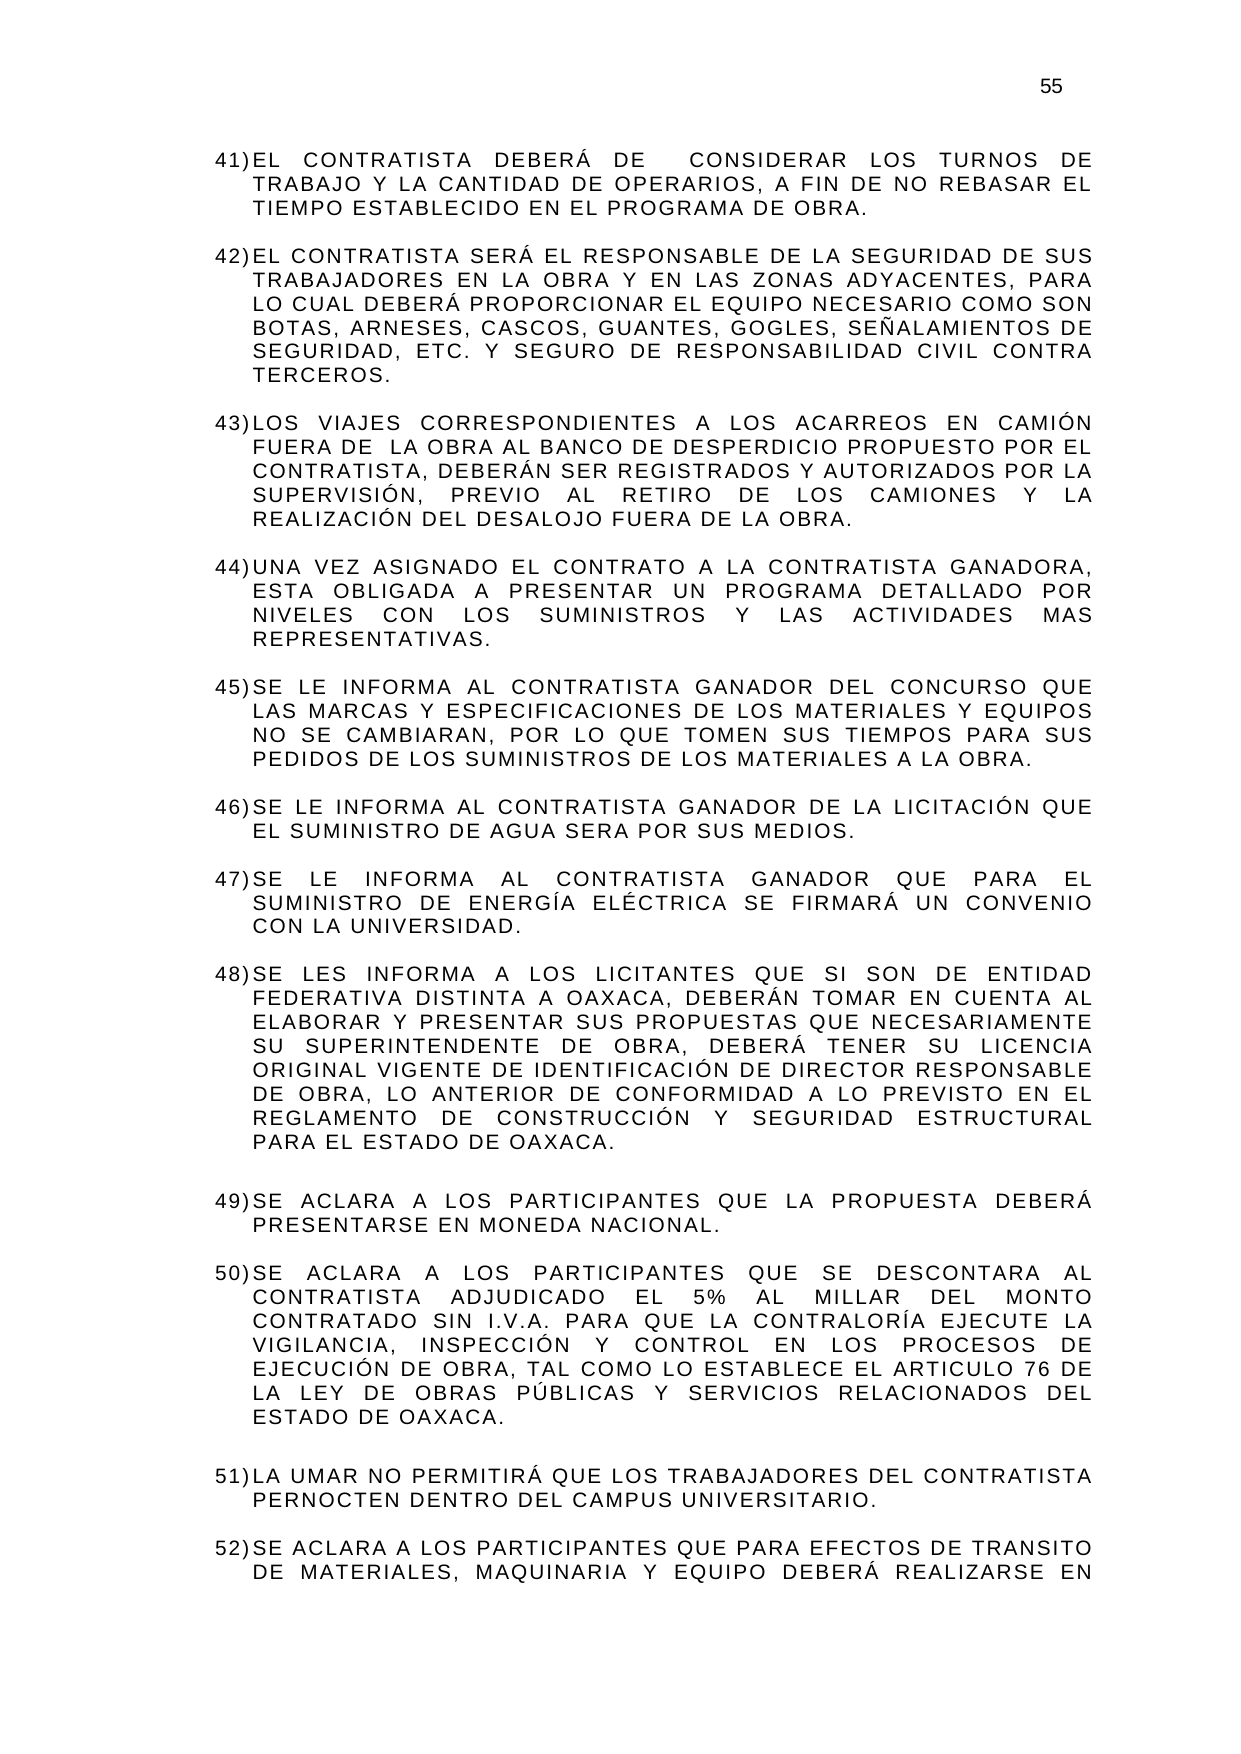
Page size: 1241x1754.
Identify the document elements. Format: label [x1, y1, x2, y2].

table_header [170, 148, 1211, 1584]
